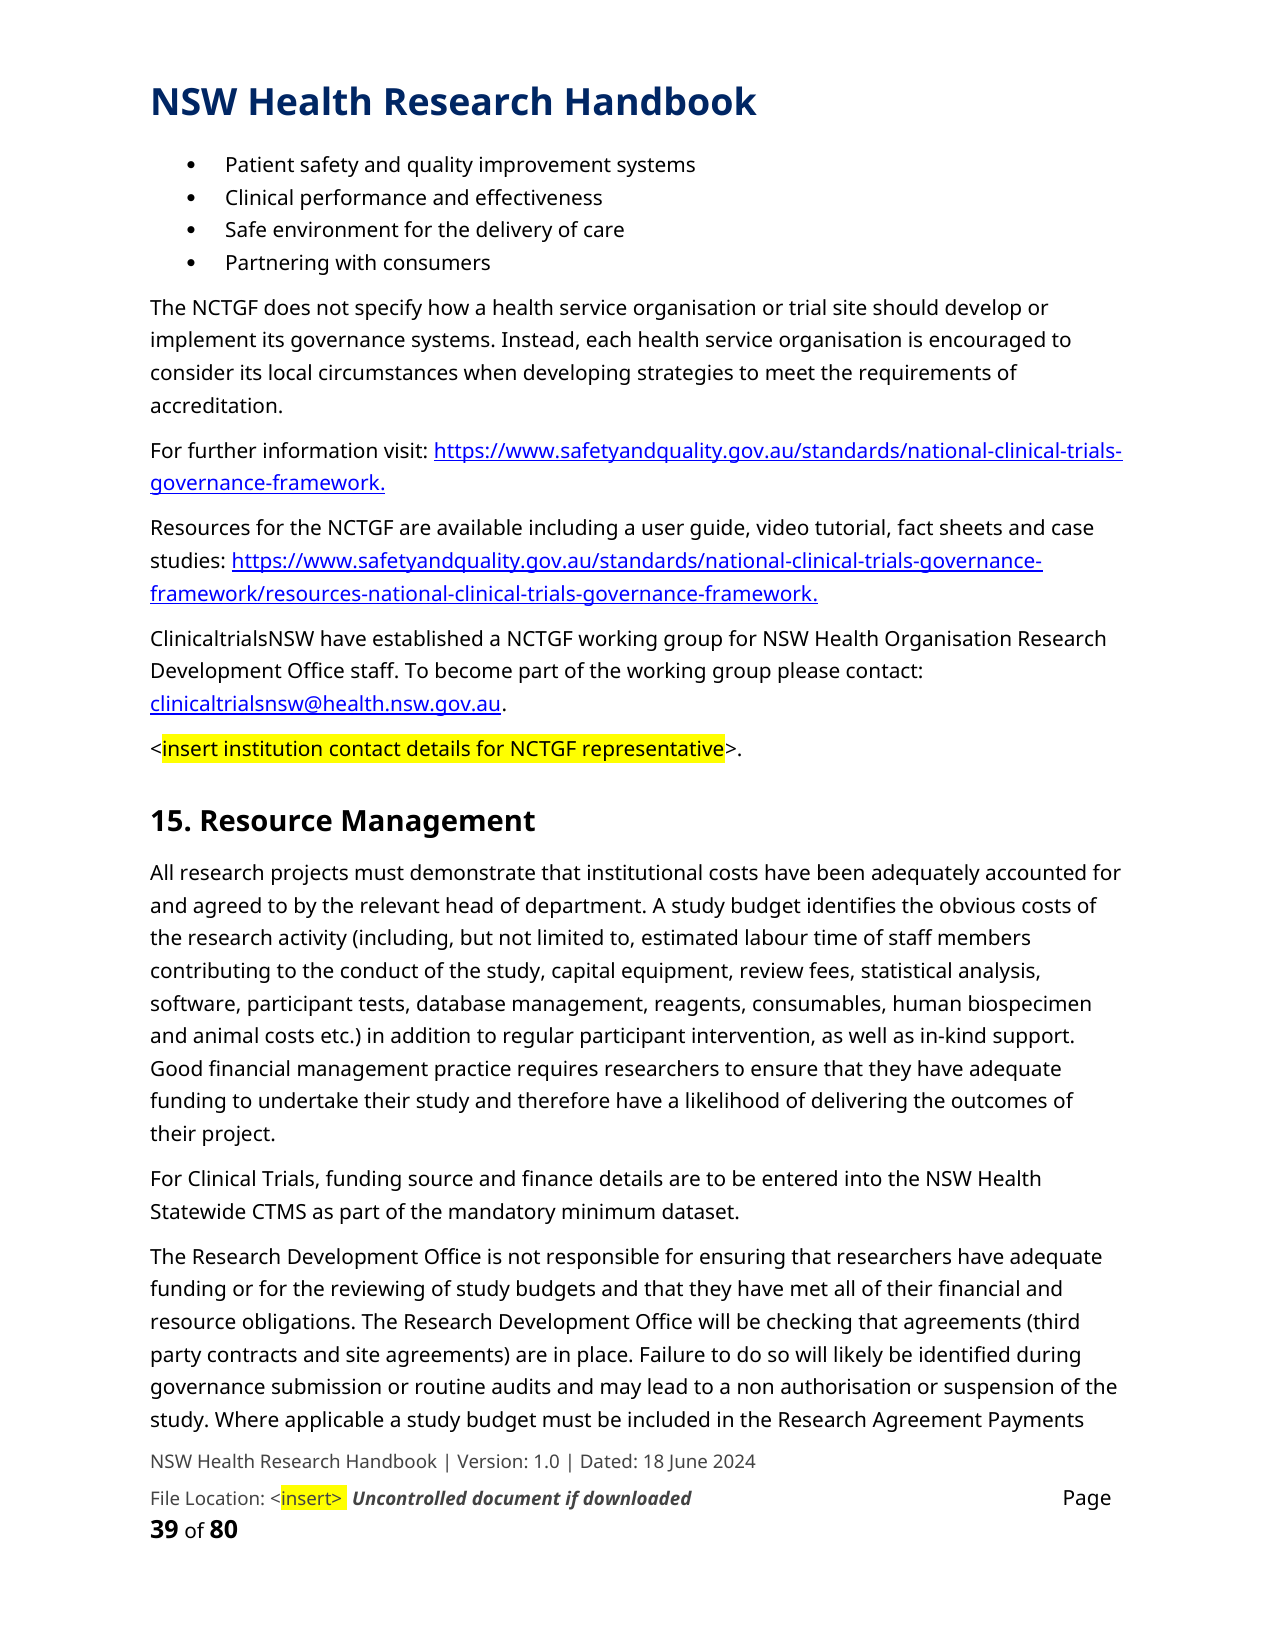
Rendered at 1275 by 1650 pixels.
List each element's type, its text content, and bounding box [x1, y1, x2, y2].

text Resources for the NCTGF are available including a user guide, video tutorial, fact sheets and case studies: . [150, 513, 1125, 607]
subtitle 15. Resource Management [150, 800, 1125, 840]
list Safe environment for the delivery of care [187, 215, 1125, 244]
text The NCTGF does not specify how a health service organisation or trial site should develop or implement its governance systems. Instead, each health service organisation is encouraged to consider its local circumstances when developing strategies to meet the requirements of accreditation. [150, 293, 1125, 419]
text For further information visit: https://www.safetyandquality.gov.au/standards/national-clinical-trials-governance-framework. [150, 436, 1125, 497]
list Partnering with consumers [187, 248, 1125, 276]
text All research projects must demonstrate that institutional costs have been adequately accounted for and agreed to by the relevant head of department. A study budget identifies the obvious costs of the research activity (including, but not limited to, estimated labour time of staff members contributing to the conduct of the study, capital equipment, review fees, statistical analysis, software, participant tests, database management, reagents, consumables, human biospecimen and animal costs etc.) in addition to regular participant intervention, as well as in-kind support. Good financial management practice requires researchers to ensure that they have adequate funding to undertake their study and therefore have a likelihood of delivering the outcomes of their project. [150, 858, 1125, 1147]
text ClinicaltrialsNSW have established a NCTGF working group for NSW Health Organisation Research Development Office staff. To become part of the working group please contact: clinicaltrialsnsw@health.nsw.gov.au. [150, 624, 1125, 717]
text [150, 1242, 1125, 1433]
text <insert institution contact details for NCTGF representative>. [725, 734, 1125, 763]
list Patient safety and quality improvement systems [187, 150, 1125, 178]
text For Clinical Trials, funding source and finance details are to be entered into the NSW Health Statewide CTMS as part of the mandatory minimum dataset. [150, 1164, 1125, 1225]
list Clinical performance and effectiveness [187, 183, 1125, 211]
